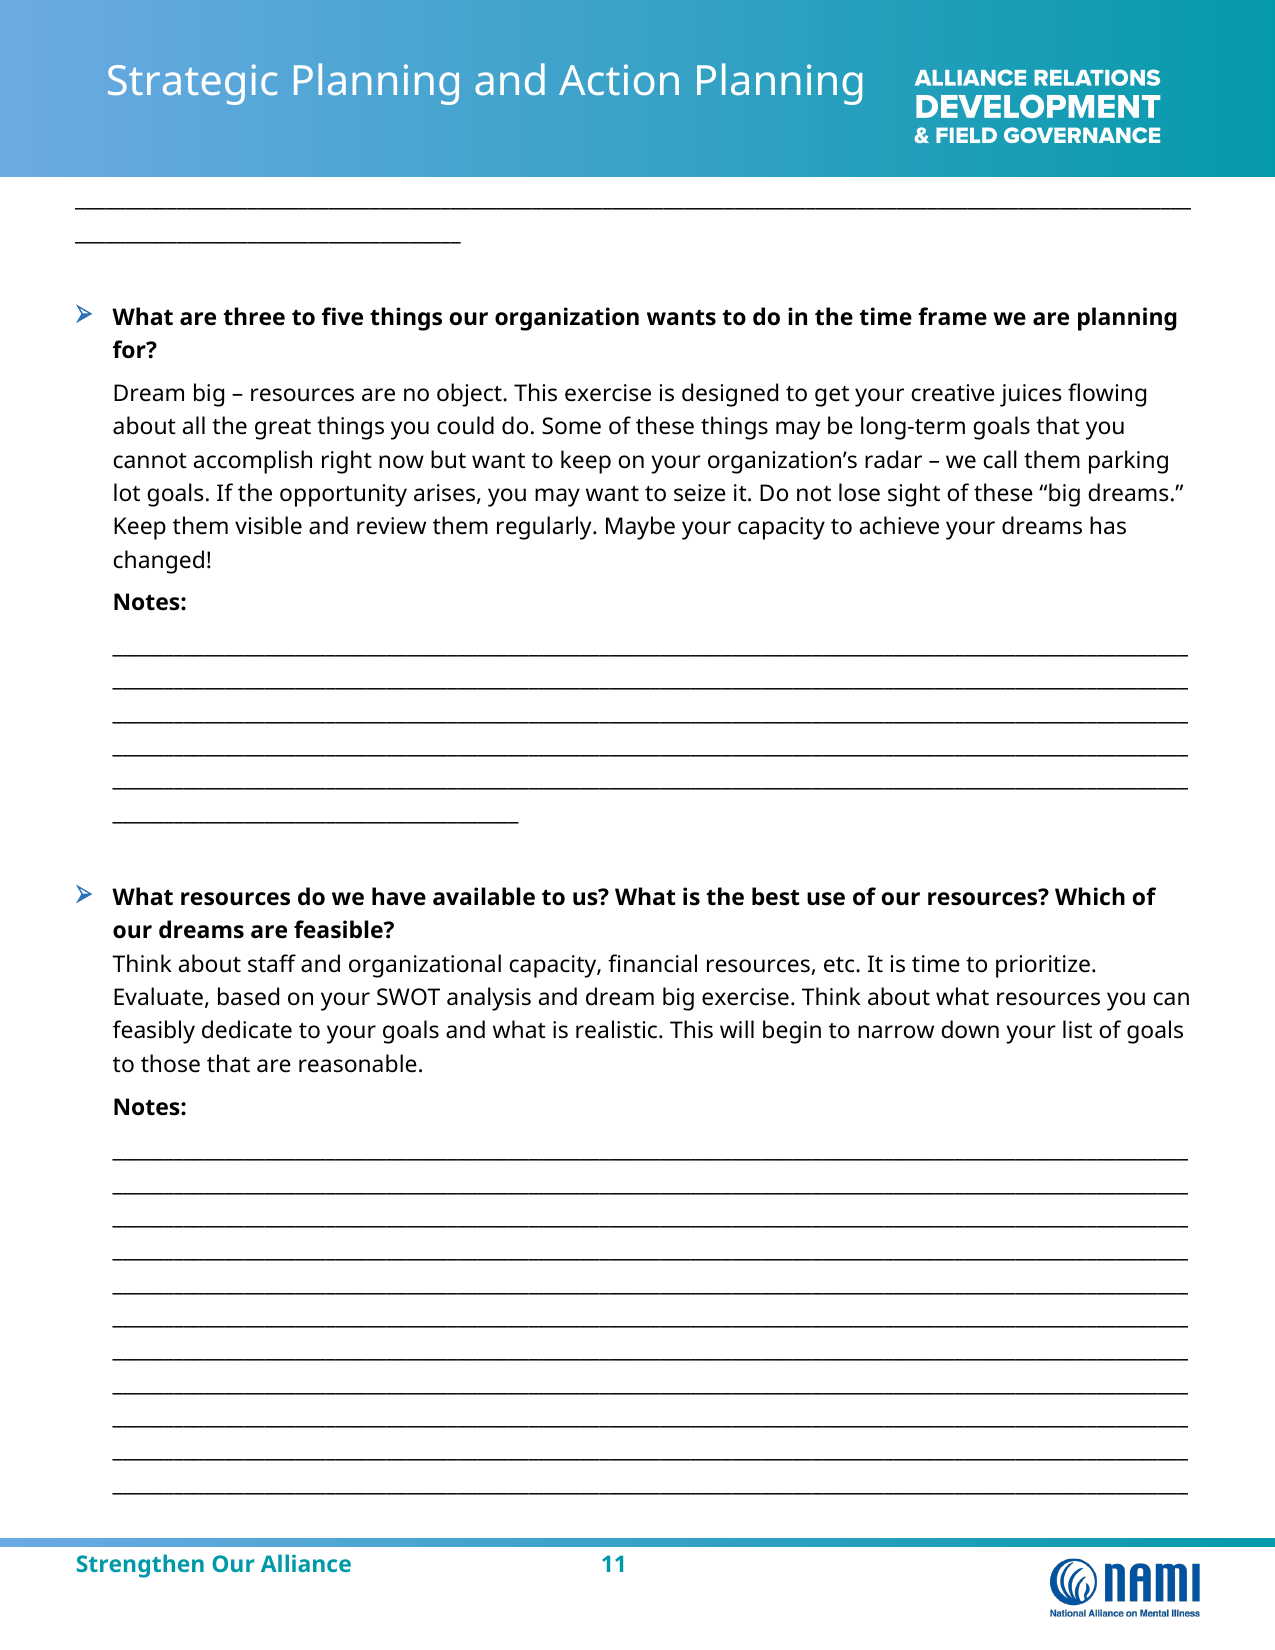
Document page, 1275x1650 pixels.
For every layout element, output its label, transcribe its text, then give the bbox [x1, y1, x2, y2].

text Notes: [112, 1088, 1200, 1122]
text Dream big – resources are no object. This exercise is designed to get your creative juices flowing about all the great things you could do. Some of these things may be long-term goals that you cannot accomplish right now but want to keep on your organization’s radar – we call them parking lot goals. If the opportunity arises, you may want to seize it. Do not lose sight of these “big dreams.” Keep them visible and review them regularly. Maybe your capacity to achieve your dreams has changed! [112, 375, 1200, 575]
picture [906, 58, 1172, 155]
picture [1042, 1552, 1207, 1624]
list Think about staff and organizational capacity, financial resources, etc. It is time to prioritize. Evaluate, based on your SWOT analysis and dream big exercise. Think about what resources you can feasibly dedicate to your goals and what is realistic. This will begin to narrow down your list of goals to those that are reasonable. [112, 946, 1200, 1079]
list What are three to five things our organization wants to do in the time frame we are planning for? [75, 299, 1200, 365]
list What resources do we have available to us? What is the best use of our resources? Which of our dreams are feasible? [75, 879, 1200, 946]
text Notes: [112, 584, 1200, 617]
text __________________________________________________________________________________________________________________________________________________________________________________________________________________________________________________________________________________________________________________________________________________________________________________________________________________________________________________________________________________________________________________________________________________________________________________________ [112, 627, 1200, 827]
